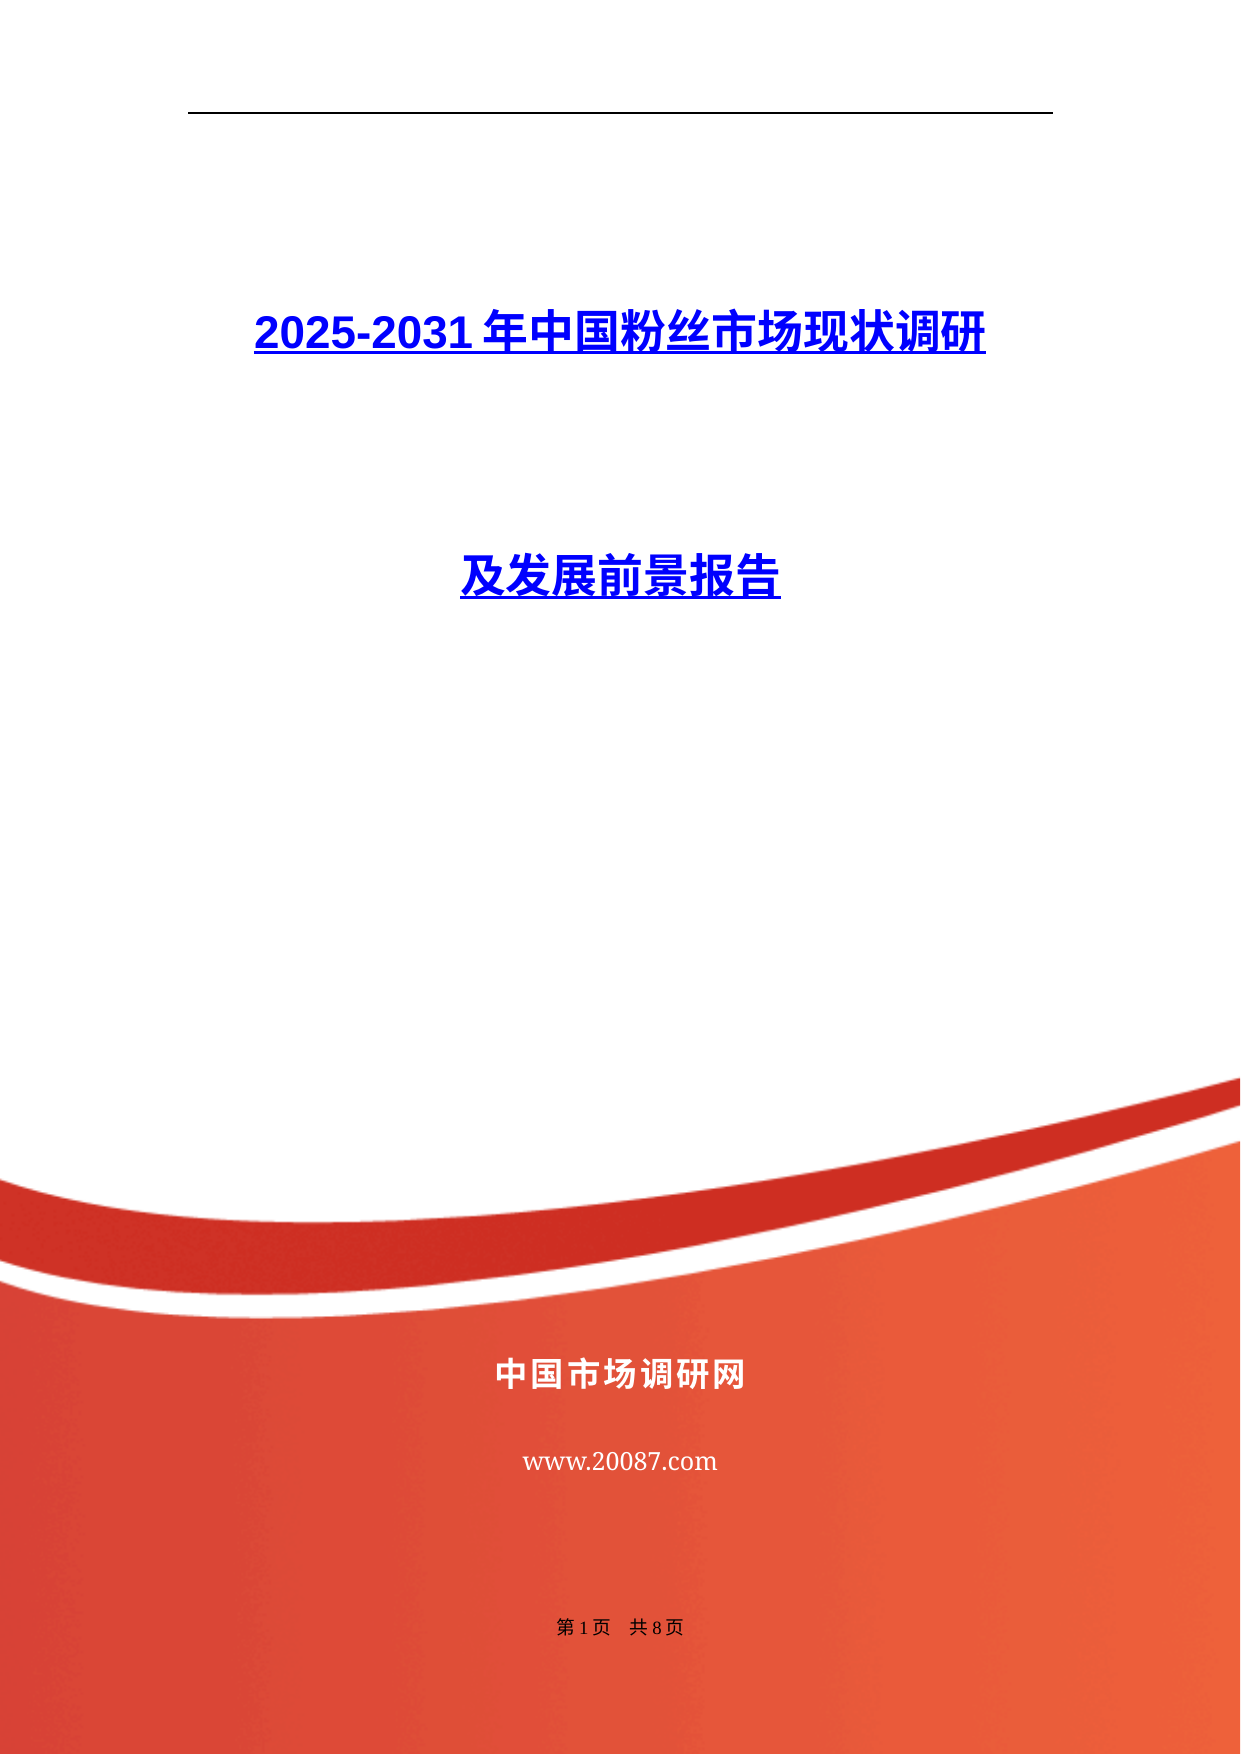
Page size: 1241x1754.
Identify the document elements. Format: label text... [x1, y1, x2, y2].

text www.20087.com [187, 1428, 1053, 1493]
table_header 2025-2031年中国粉丝市场现状调研及发展前景报告 [188, 207, 1053, 773]
picture [0, 1006, 1241, 1754]
subtitle 中国市场调研网 [187, 1339, 1053, 1404]
